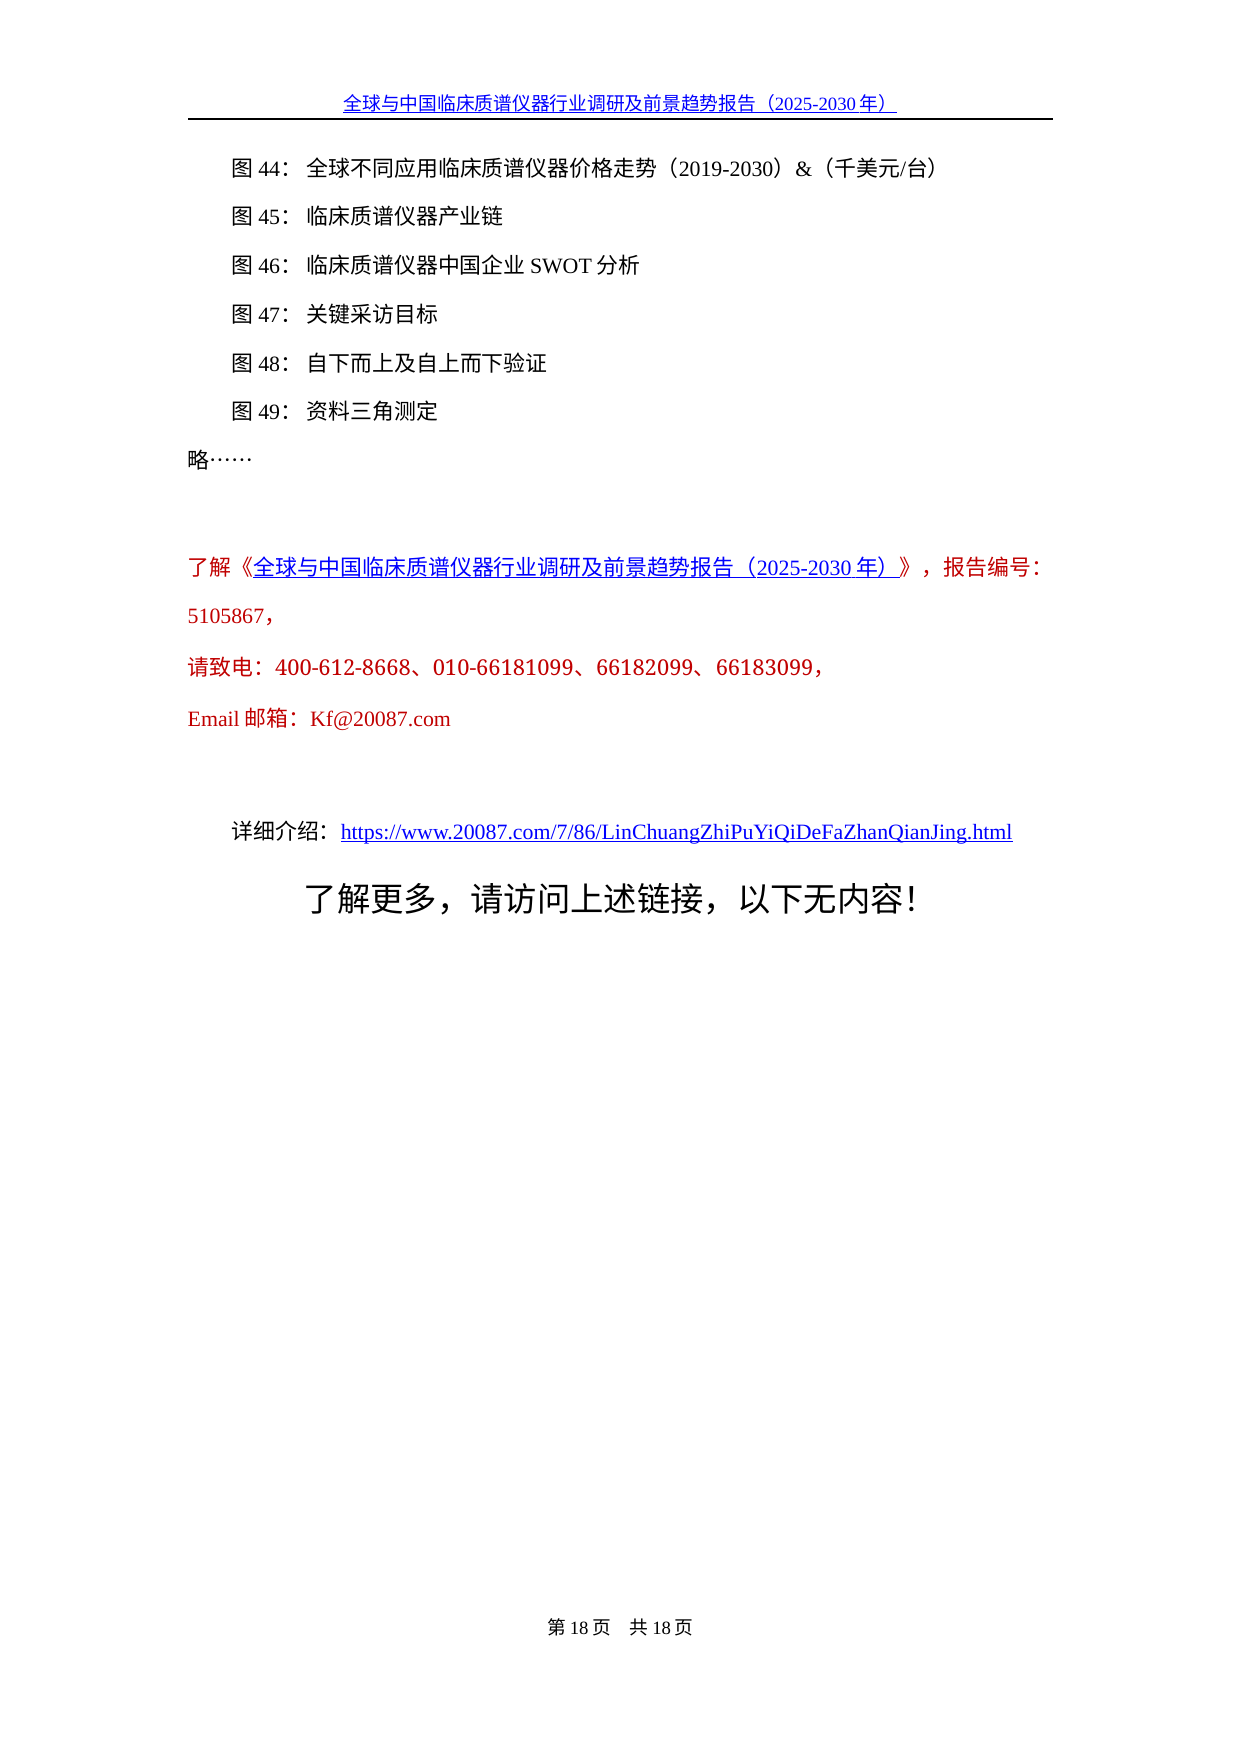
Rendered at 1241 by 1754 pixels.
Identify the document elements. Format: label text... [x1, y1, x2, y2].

text 详细介绍：https://www.20087.com/7/86/LinChuangZhiPuYiQiDeFaZhanQianJing.html [187, 814, 1053, 846]
text 了解《全球与中国临床质谱仪器行业调研及前景趋势报告（2025-2030年）》，报告编号：5105867， [187, 549, 1053, 630]
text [187, 150, 1053, 475]
title 了解更多，请访问上述链接，以下无内容！ [187, 864, 1053, 929]
text Email邮箱：Kf@20087.com [187, 701, 1053, 733]
text 请致电：400-612-8668、010-66181099、66182099、66183099， [187, 649, 1053, 682]
